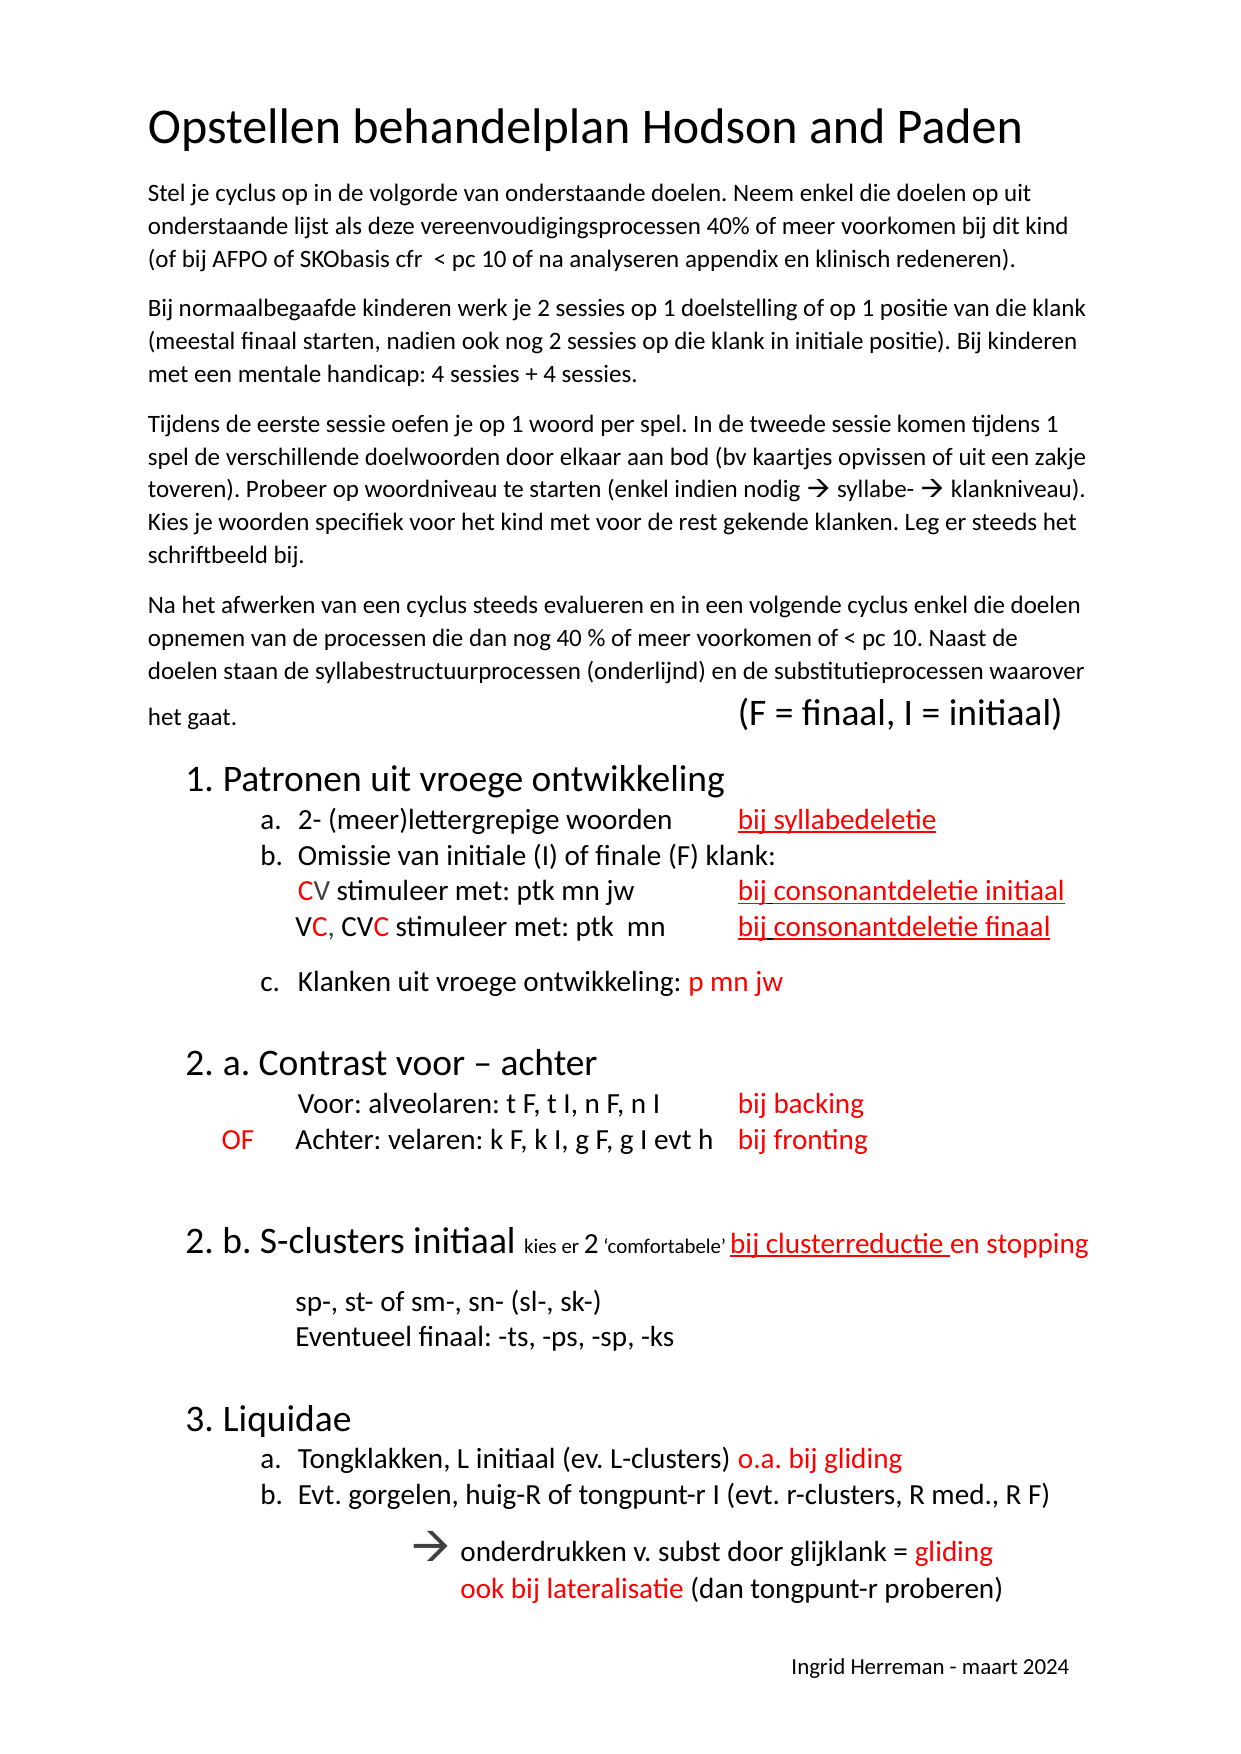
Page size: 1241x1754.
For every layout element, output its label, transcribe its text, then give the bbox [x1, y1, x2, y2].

list Liquidae [185, 1395, 1092, 1441]
text VC, CVC stimuleer met: ptk mn bij consonantdeletie finaal [148, 908, 1092, 943]
text 2. b. S-clusters initiaal kies er 2 ‘comfortabele’ bij clusterreductie en stopping [185, 1217, 1092, 1262]
list a. Contrast voor – achter [185, 1039, 1092, 1085]
text Stel je cyclus op in de volgorde van onderstaande doelen. Neem enkel die doelen op uit onderstaande lijst als deze vereenvoudigingsprocessen 40% of meer voorkomen bij dit kind (of bij AFPO of SKObasis cfr < pc 10 of na analyseren appendix en klinisch redeneren). [148, 177, 1092, 273]
list Tongklakken, L initiaal (ev. L-clusters) o.a. bij gliding [260, 1441, 1092, 1476]
list CV stimuleer met: ptk mn jw bij consonantdeletie initiaal [298, 872, 1092, 908]
list Omissie van initiale (I) of finale (F) klank: [260, 837, 1092, 872]
list onderdrukken v. subst door glijklank = gliding ook bij lateralisatie (dan tongpunt-r proberen) [410, 1533, 1092, 1606]
text Bij normaalbegaafde kinderen werk je 2 sessies op 1 doelstelling of op 1 positie van die klank (meestal finaal starten, nadien ook nog 2 sessies op die klank in initiale positie). Bij kinderen met een mentale handicap: 4 sessies + 4 sessies. [148, 292, 1092, 389]
list Klanken uit vroege ontwikkeling: p mn jw [260, 963, 1092, 999]
list 2- (meer)lettergrepige woorden bij syllabedeletie [260, 801, 1092, 837]
text Opstellen behandelplan Hodson and Paden [148, 94, 1092, 156]
text OF Achter: velaren: k F, k I, g F, g I evt h bij fronting [148, 1121, 1092, 1156]
list Voor: alveolaren: t F, t I, n F, n I bij backing [298, 1085, 1092, 1121]
text Tijdens de eerste sessie oefen je op 1 woord per spel. In de tweede sessie komen tijdens 1 spel de verschillende doelwoorden door elkaar aan bod (bv kaartjes opvissen of uit een zakje toveren). Probeer op woordniveau te starten (enkel indien nodig syllabe- klankniveau). Kies je woorden specifiek voor het kind met voor de rest gekende klanken. Leg er steeds het schriftbeeld bij. [148, 408, 1092, 570]
list sp-, st- of sm-, sn- (sl-, sk-) [223, 1283, 1092, 1318]
list Evt. gorgelen, huig-R of tongpunt-r I (evt. r-clusters, R med., R F) [260, 1476, 1092, 1512]
text Na het afwerken van een cyclus steeds evalueren en in een volgende cyclus enkel die doelen opnemen van de processen die dan nog 40 % of meer voorkomen of < pc 10. Naast de doelen staan de syllabestructuurprocessen (onderlijnd) en de substitutieprocessen waarover het gaat. (F = finaal, I = initiaal) [148, 589, 1092, 735]
list Eventueel finaal: -ts, -ps, -sp, -ks [223, 1318, 1092, 1354]
list Patronen uit vroege ontwikkeling [185, 755, 1092, 801]
